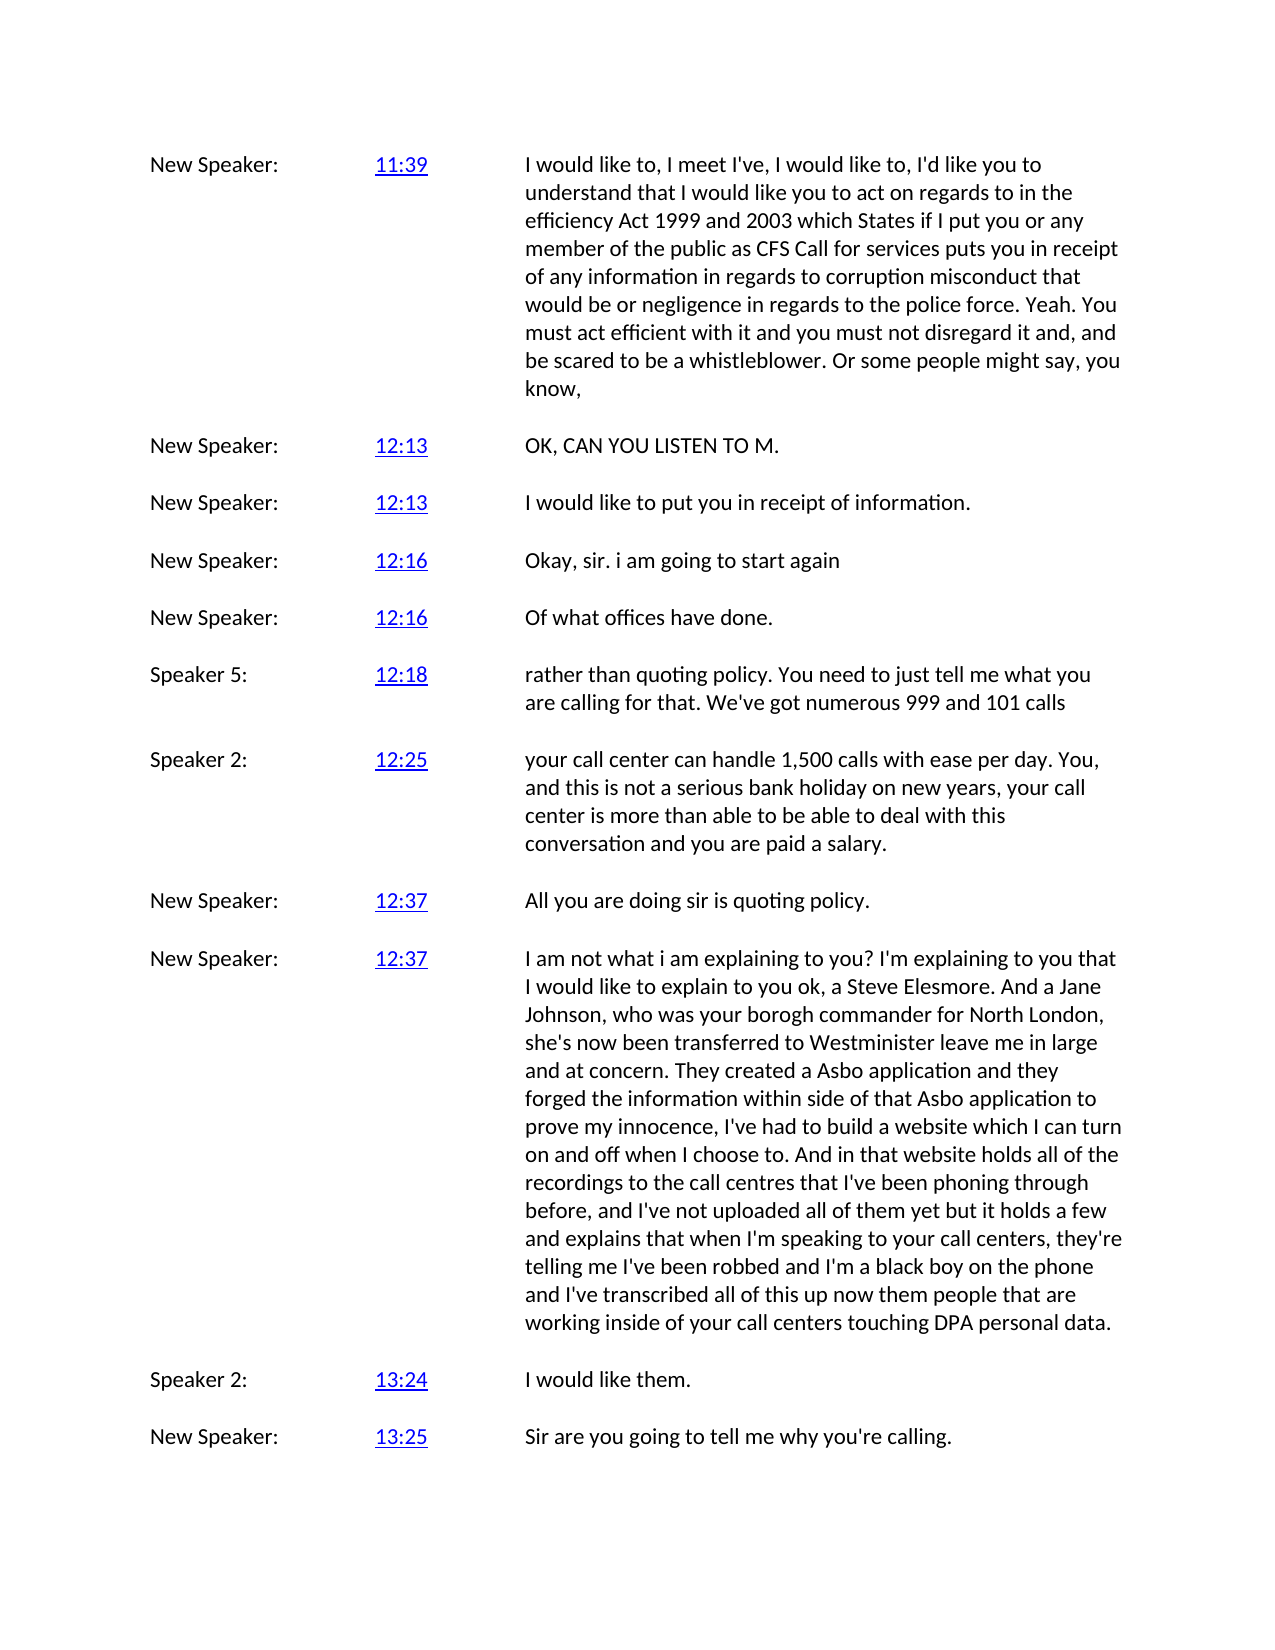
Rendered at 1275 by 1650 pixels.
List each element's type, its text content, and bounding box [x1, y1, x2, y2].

text New Speaker: 12:37 I am not what i am explaining to you? I'm explaining to you that I would like to explain to you ok, a Steve Elesmore. And a Jane Johnson, who was your borogh commander for North London, she's now been transferred to Westminister leave me in large and at concern. They created a Asbo application and they forged the information within side of that Asbo application to prove my innocence, I've had to build a website which I can turn on and off when I choose to. And in that website holds all of the recordings to the call centres that I've been phoning through before, and I've not uploaded all of them yet but it holds a few and explains that when I'm speaking to your call centers, they're telling me I've been robbed and I'm a black boy on the phone and I've transcribed all of this up now them people that are working inside of your call centers touching DPA personal data. [150, 944, 1125, 1336]
text New Speaker: 11:39 I would like to, I meet I've, I would like to, I'd like you to understand that I would like you to act on regards to in the efficiency Act 1999 and 2003 which States if I put you or any member of the public as CFS Call for services puts you in receipt of any information in regards to corruption misconduct that would be or negligence in regards to the police force. Yeah. You must act efficient with it and you must not disregard it and, and be scared to be a whistleblower. Or some people might say, you know, [150, 150, 1125, 402]
text Speaker 2: 13:24 I would like them. [150, 1365, 1125, 1393]
text New Speaker: 12:16 Of what offices have done. [150, 603, 1125, 631]
text New Speaker: 12:13 I would like to put you in receipt of information. [150, 488, 1125, 517]
text Speaker 5: 12:18 rather than quoting policy. You need to just tell me what you are calling for that. We've got numerous 999 and 101 calls [150, 660, 1125, 716]
text New Speaker: 12:13 OK, CAN YOU LISTEN TO M. [150, 431, 1125, 459]
text Speaker 2: 12:25 your call center can handle 1,500 calls with ease per day. You, and this is not a serious bank holiday on new years, your call center is more than able to be able to deal with this conversation and you are paid a salary. [150, 745, 1125, 857]
text New Speaker: 13:25 Sir are you going to tell me why you're calling. [150, 1422, 1125, 1450]
text New Speaker: 12:16 Okay, sir. i am going to start again [150, 546, 1125, 574]
text New Speaker: 12:37 All you are doing sir is quoting policy. [150, 887, 1125, 914]
